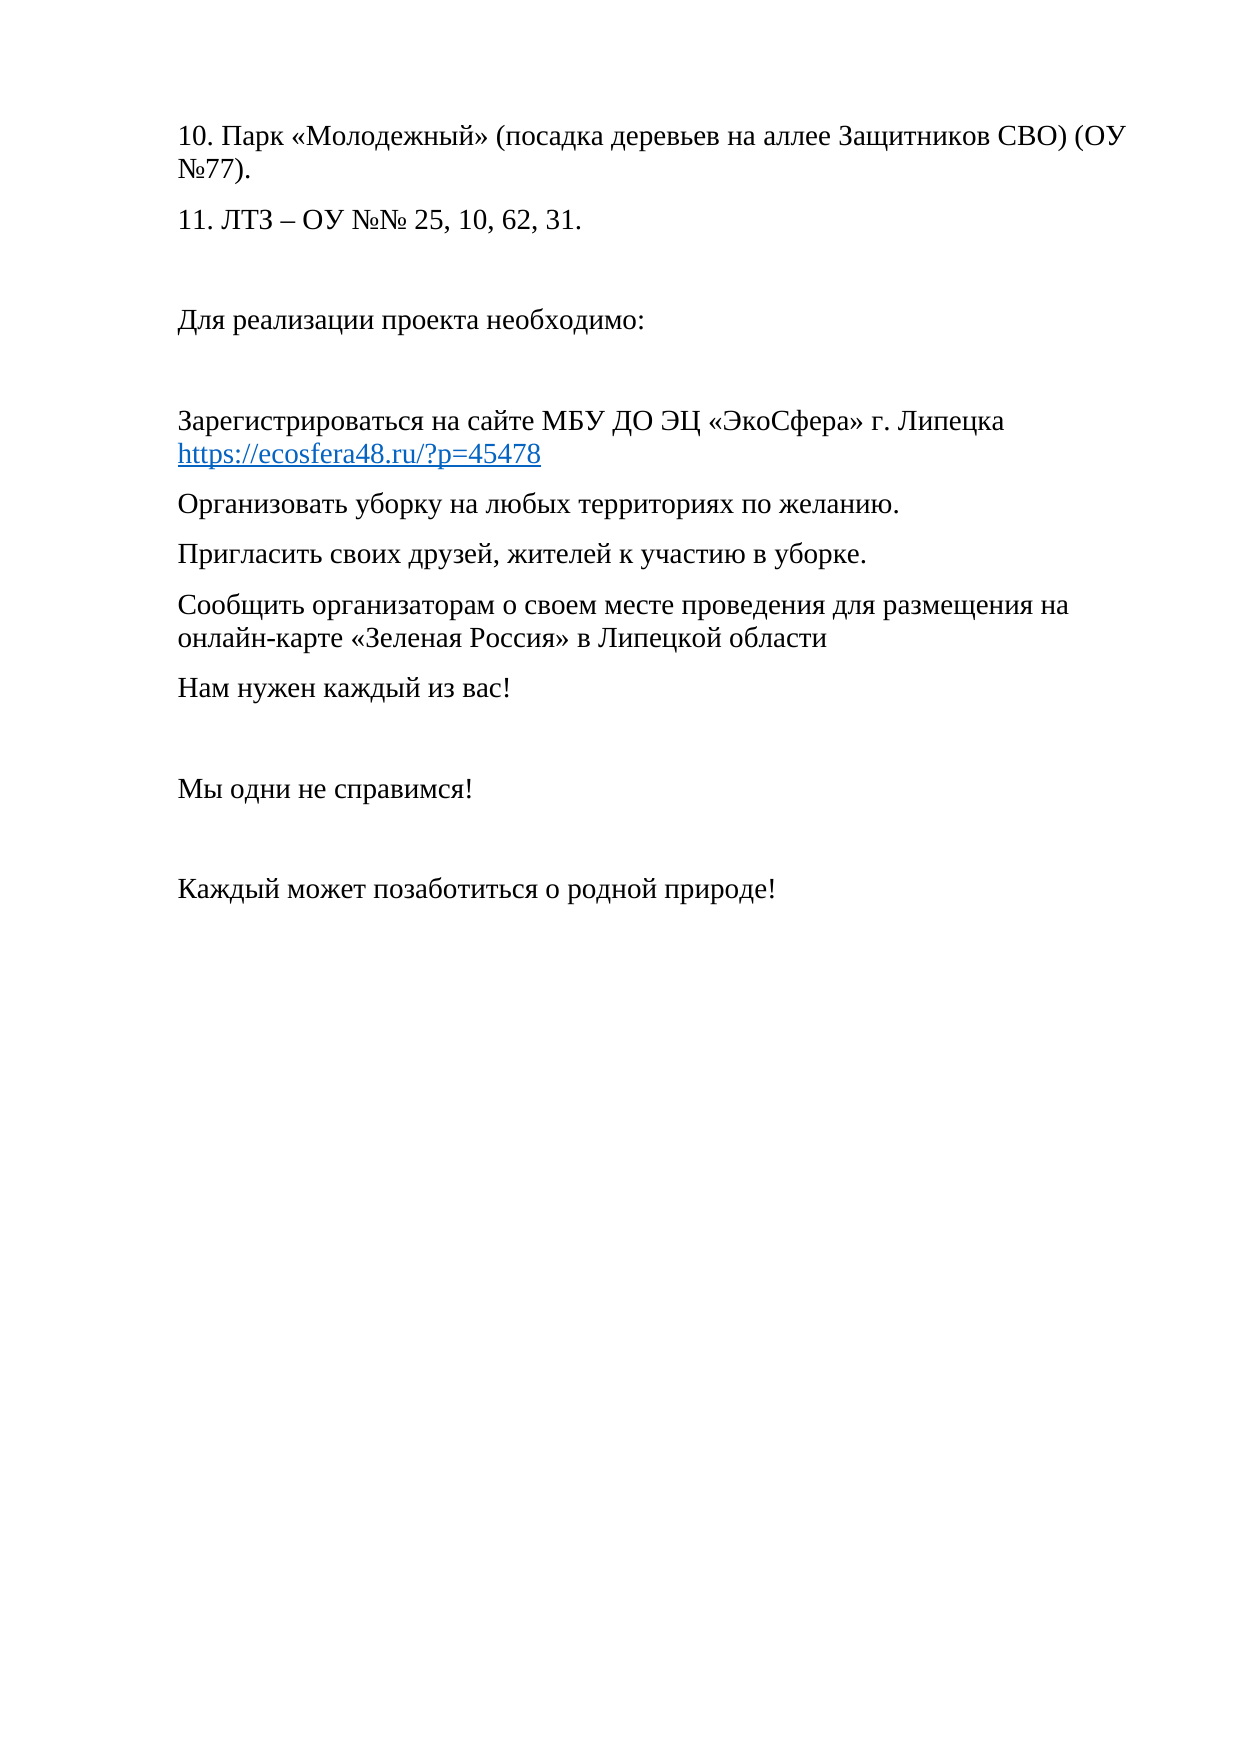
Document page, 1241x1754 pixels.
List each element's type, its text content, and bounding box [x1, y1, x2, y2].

text 11. ЛТЗ – ОУ №№ 25, 10, 62, 31. [177, 202, 1152, 235]
text 10. Парк «Молодежный» (посадка деревьев на аллее Защитников СВО) (ОУ №77). [177, 118, 1152, 185]
text Каждый может позаботиться о родной природе! [177, 871, 1152, 905]
text Пригласить своих друзей, жителей к участию в уборке. [177, 537, 1152, 570]
text Мы одни не справимся! [177, 771, 1152, 804]
text Нам нужен каждый из вас! [177, 671, 1152, 704]
text Сообщить организаторам о своем месте проведения для размещения на онлайн-карте «Зеленая Россия» в Липецкой области [177, 587, 1152, 654]
text Зарегистрироваться на сайте МБУ ДО ЭЦ «ЭкоСфера» г. Липецка https://ecosfera48.ru/?p=45478 [177, 403, 1152, 470]
text Организовать уборку на любых территориях по желанию. [177, 486, 1152, 520]
text Для реализации проекта необходимо: [177, 302, 1152, 336]
